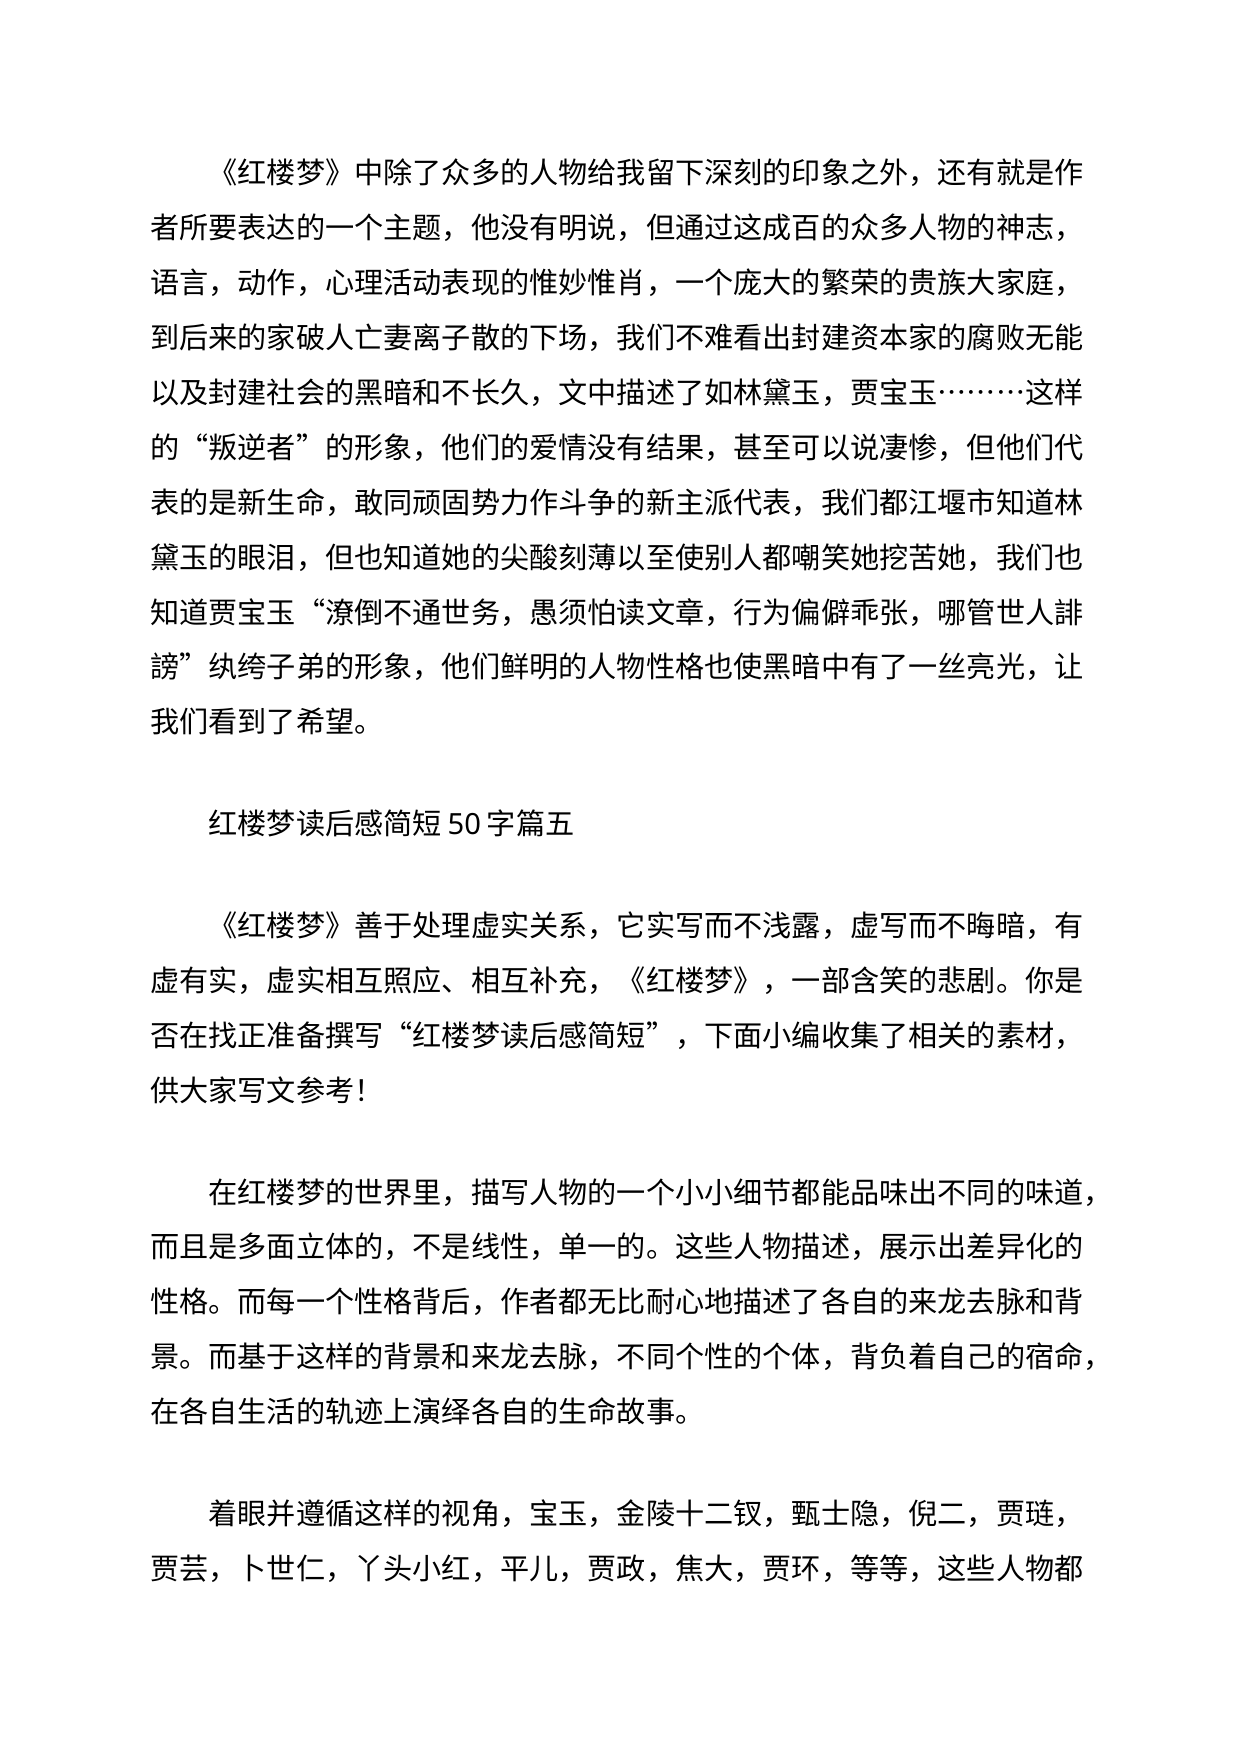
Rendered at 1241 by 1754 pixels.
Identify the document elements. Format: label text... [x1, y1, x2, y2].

text 《红楼梦》中除了众多的人物给我留下深刻的印象之外，还有就是作者所要表达的一个主题，他没有明说，但通过这成百的众多人物的神志，语言，动作，心理活动表现的惟妙惟肖，一个庞大的繁荣的贵族大家庭，到后来的家破人亡妻离子散的下场，我们不难看出封建资本家的腐败无能以及封建社会的黑暗和不长久，文中描述了如林黛玉，贾宝玉………这样的“叛逆者”的形象，他们的爱情没有结果，甚至可以说凄惨，但他们代表的是新生命，敢同顽固势力作斗争的新主派代表，我们都江堰市知道林黛玉的眼泪，但也知道她的尖酸刻薄以至使别人都嘲笑她挖苦她，我们也知道贾宝玉“潦倒不通世务，愚须怕读文章，行为偏僻乖张，哪管世人誹謗”纨绔子弟的形象，他们鲜明的人物性格也使黑暗中有了一丝亮光，让我们看到了希望。 [150, 150, 1090, 741]
text 在红楼梦的世界里，描写人物的一个小小细节都能品味出不同的味道，而且是多面立体的，不是线性，单一的。这些人物描述，展示出差异化的性格。而每一个性格背后，作者都无比耐心地描述了各自的来龙去脉和背景。而基于这样的背景和来龙去脉，不同个性的个体，背负着自己的宿命，在各自生活的轨迹上演绎各自的生命故事。 [150, 1169, 1090, 1431]
text 《红楼梦》善于处理虚实关系，它实写而不浅露，虚写而不晦暗，有虚有实，虚实相互照应、相互补充，《红楼梦》，一部含笑的悲剧。你是否在找正准备撰写“红楼梦读后感简短”，下面小编收集了相关的素材，供大家写文参考！ [150, 903, 1090, 1110]
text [150, 1491, 1090, 1588]
text 红楼梦读后感简短50字篇五 [150, 801, 1090, 843]
